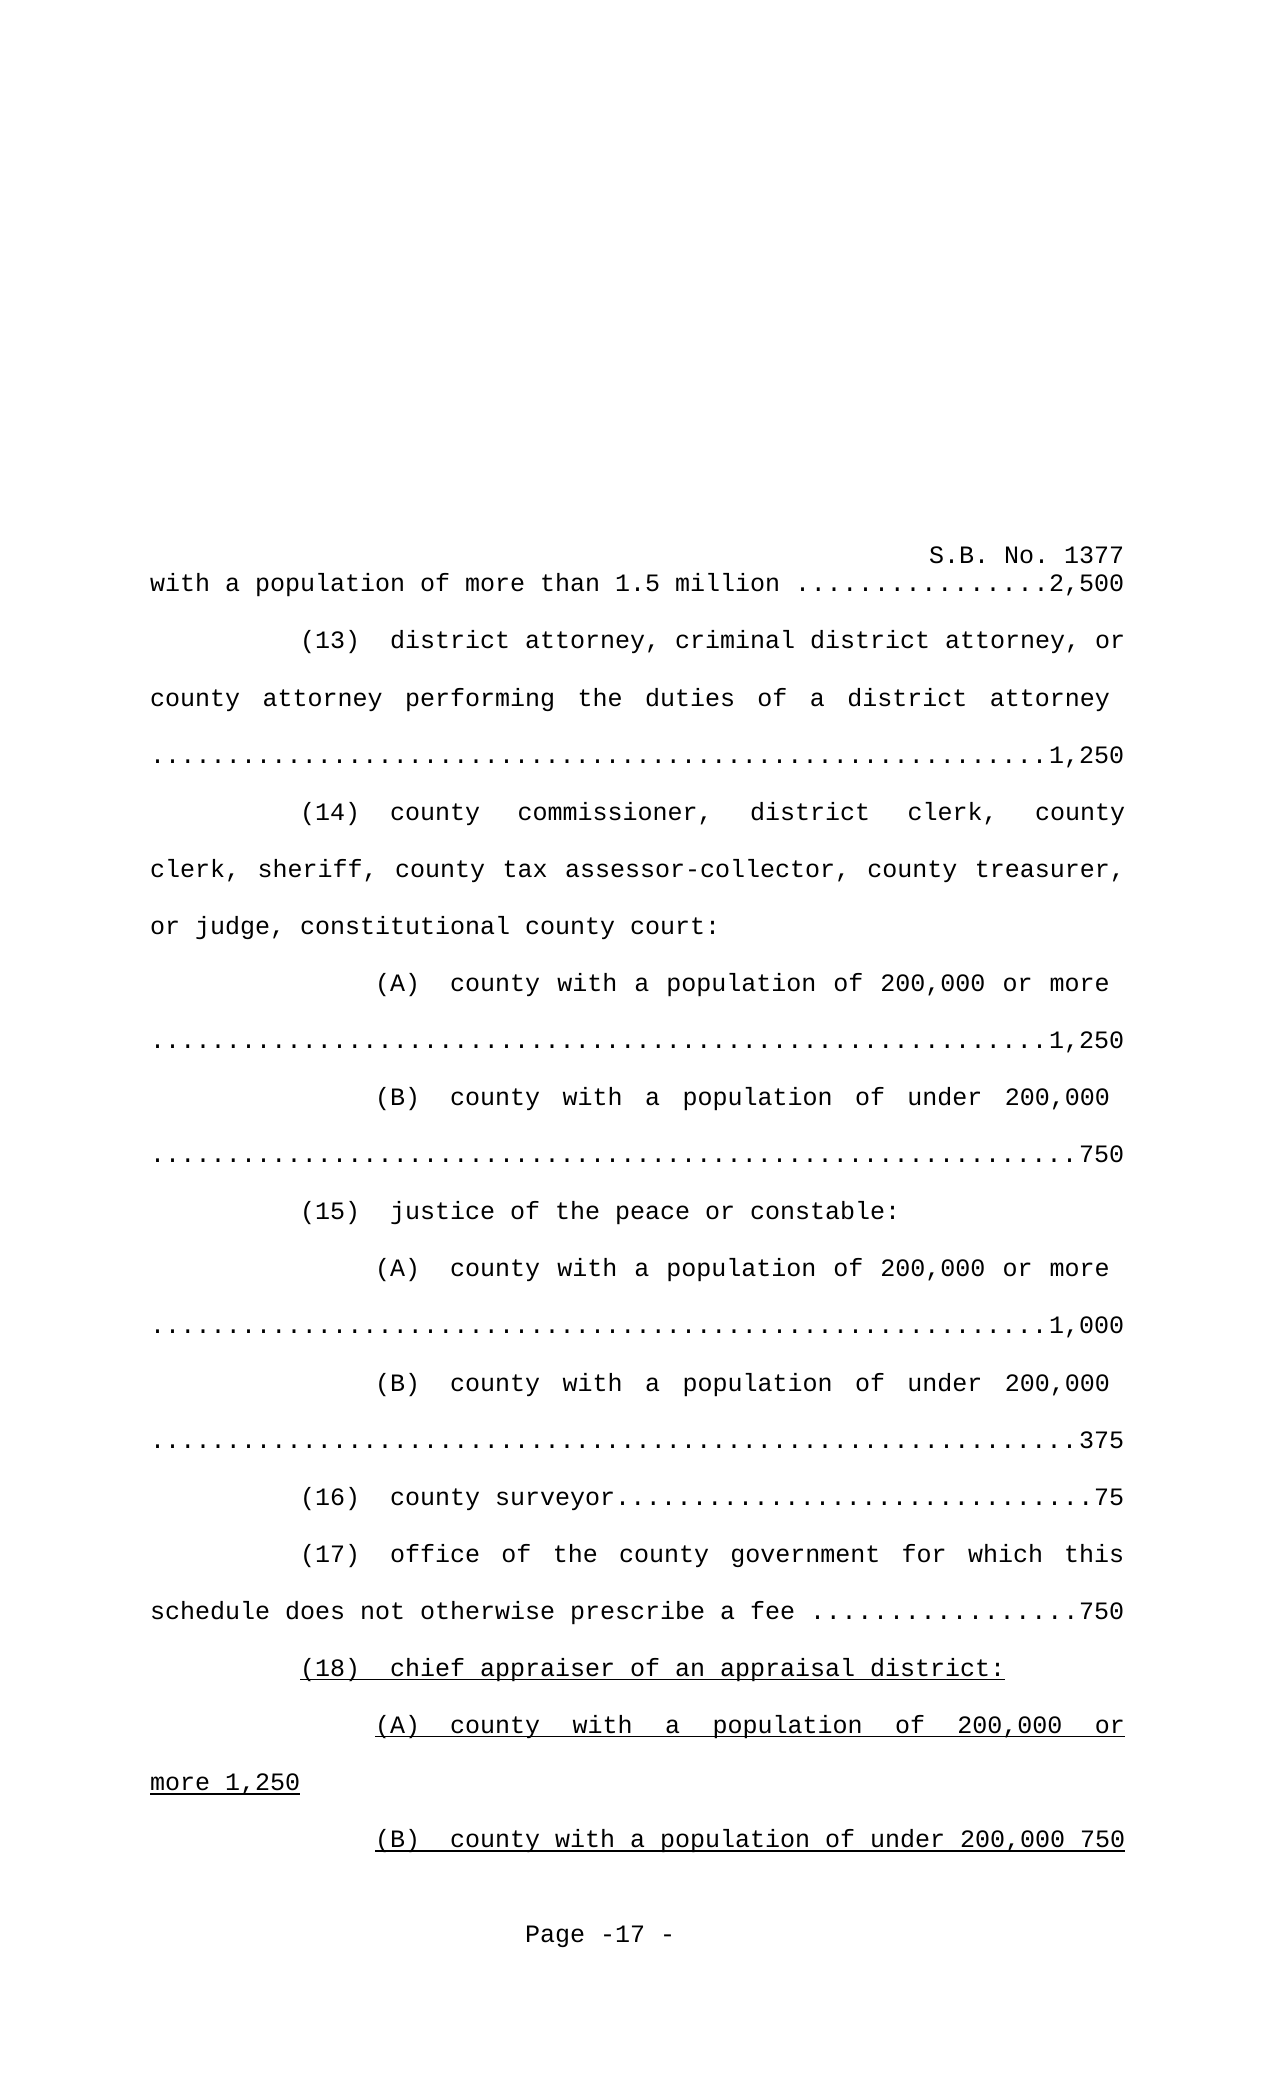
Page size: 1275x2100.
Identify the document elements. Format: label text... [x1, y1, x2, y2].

text (18) chief appraiser of an appraisal district: [150, 1655, 1125, 1684]
text (A) county with a population of 200,000 or more 1,250 [150, 970, 1125, 1056]
text (17) office of the county government for which this schedule does not otherwise prescribe a fee 750 [150, 1541, 1125, 1627]
text (15) justice of the peace or constable: [150, 1199, 1125, 1227]
text (16) county surveyor 75 [150, 1484, 1125, 1513]
text (14) county commissioner, district clerk, county clerk, sheriff, county tax assessor-collector, county treasurer, or judge, constitutional county court: [150, 799, 1125, 942]
text (A) county with a population of 200,000 or more 1,000 [150, 1256, 1125, 1341]
text (B) county with a population of under 200,000 375 [150, 1370, 1125, 1456]
text (B) county with a population of under 200,000 750 [150, 1084, 1125, 1170]
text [150, 571, 1125, 599]
text (A) county with a population of 200,000 or more 1,250 [150, 1712, 1125, 1798]
text (B) county with a population of under 200,000 750 [150, 1827, 1125, 1855]
text (13) district attorney, criminal district attorney, or county attorney performing the duties of a district attorney 1,250 [150, 628, 1125, 771]
